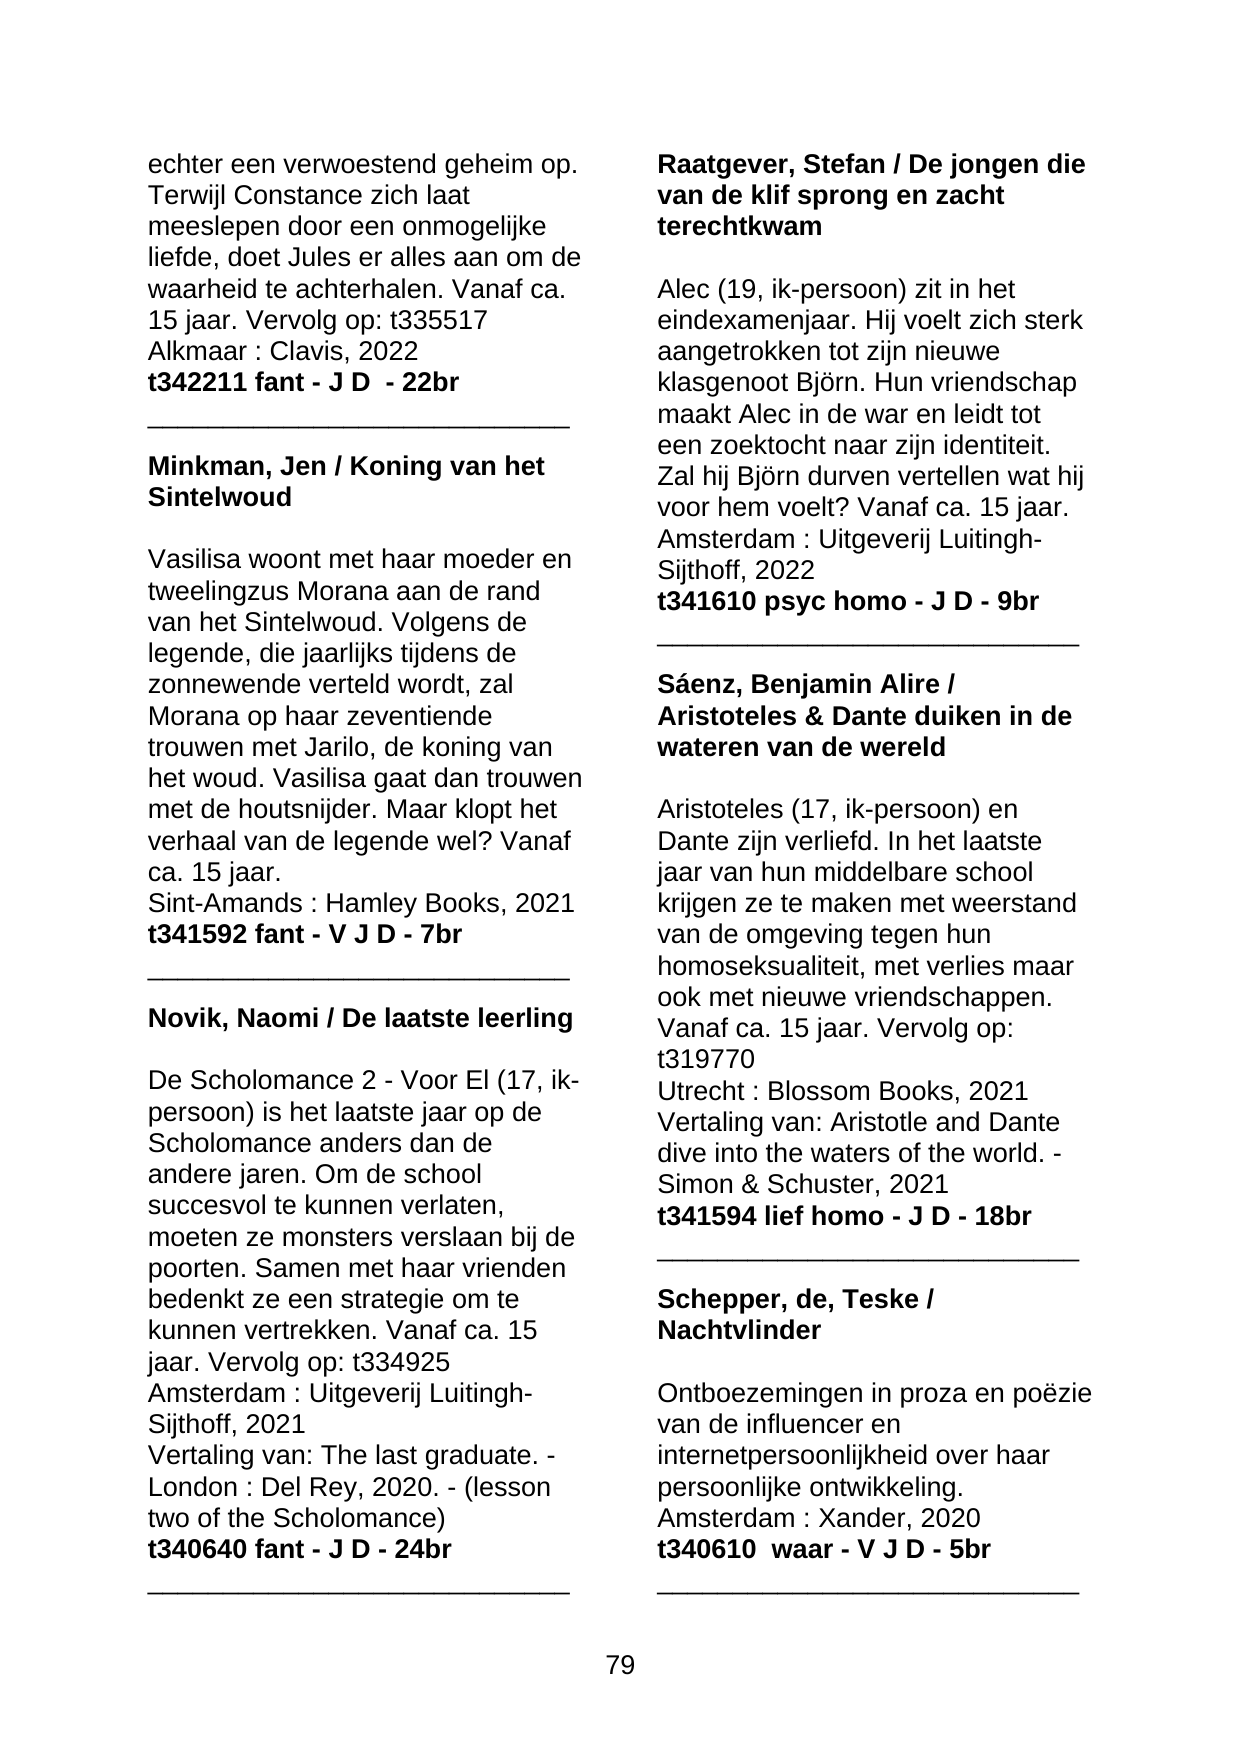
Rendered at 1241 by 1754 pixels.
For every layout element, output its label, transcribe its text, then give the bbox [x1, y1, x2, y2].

subtitle Raatgever, Stefan / De jongen die van de klif sprong en zacht terechtkwam [657, 148, 1093, 241]
subtitle Sáenz, Benjamin Alire / Aristoteles & Dante duiken in de wateren van de wereld [657, 668, 1093, 762]
text Vasilisa woont met haar moeder en tweelingzus Morana aan de rand van het Sintelwoud. Volgens de legende, die jaarlijks tijdens de zonnewende verteld wordt, zal Morana op haar zeventiende trouwen met Jarilo, de koning van het woud. Vasilisa gaat dan trouwen met de houtsnijder. Maar klopt het verhaal van de legende wel? Vanaf ca. 15 jaar. Sint-Amands : Hamley Books, 2021 t341592 fant - V J D - 7br ____________________________ [148, 512, 583, 981]
text De Scholomance 2 - Voor El (17, ik-persoon) is het laatste jaar op de Scholomance anders dan de andere jaren. Om de school succesvol te kunnen verlaten, moeten ze monsters verslaan bij de poorten. Samen met haar vrienden bedenkt ze een strategie om te kunnen vertrekken. Vanaf ca. 15 jaar. Vervolg op: t334925 Amsterdam : Uitgeverij Luitingh-Sijthoff, 2021 Vertaling van: The last graduate. - London : Del Rey, 2020. - (lesson two of the Scholomance) t340640 fant - J D - 24br ____________________________ [148, 1033, 583, 1596]
text Ontboezemingen in proza en poëzie van de influencer en internetpersoonlijkheid over haar persoonlijke ontwikkeling. Amsterdam : Xander, 2020 t340610 waar - V J D - 5br ____________________________ [657, 1346, 1093, 1596]
text Aristoteles (17, ik-persoon) en Dante zijn verliefd. In het laatste jaar van hun middelbare school krijgen ze te maken met weerstand van de omgeving tegen hun homoseksualiteit, met verlies maar ook met nieuwe vriendschappen. Vanaf ca. 15 jaar. Vervolg op: t319770 Utrecht : Blossom Books, 2021 Vertaling van: Aristotle and Dante dive into the waters of the world. - Simon & Schuster, 2021 t341594 lief homo - J D - 18br ____________________________ [657, 762, 1093, 1262]
subtitle Novik, Naomi / De laatste leerling [148, 1002, 583, 1033]
subtitle Minkman, Jen / Koning van het Sintelwoud [148, 450, 583, 512]
text Alec (19, ik-persoon) zit in het eindexamenjaar. Hij voelt zich sterk aangetrokken tot zijn nieuwe klasgenoot Björn. Hun vriendschap maakt Alec in de war en leidt tot een zoektocht naar zijn identiteit. Zal hij Björn durven vertellen wat hij voor hem voelt? Vanaf ca. 15 jaar. Amsterdam : Uitgeverij Luitingh-Sijthoff, 2022 t341610 psyc homo - J D - 9br ____________________________ [657, 241, 1093, 648]
subtitle Schepper, de, Teske / Nachtvlinder [657, 1283, 1093, 1346]
